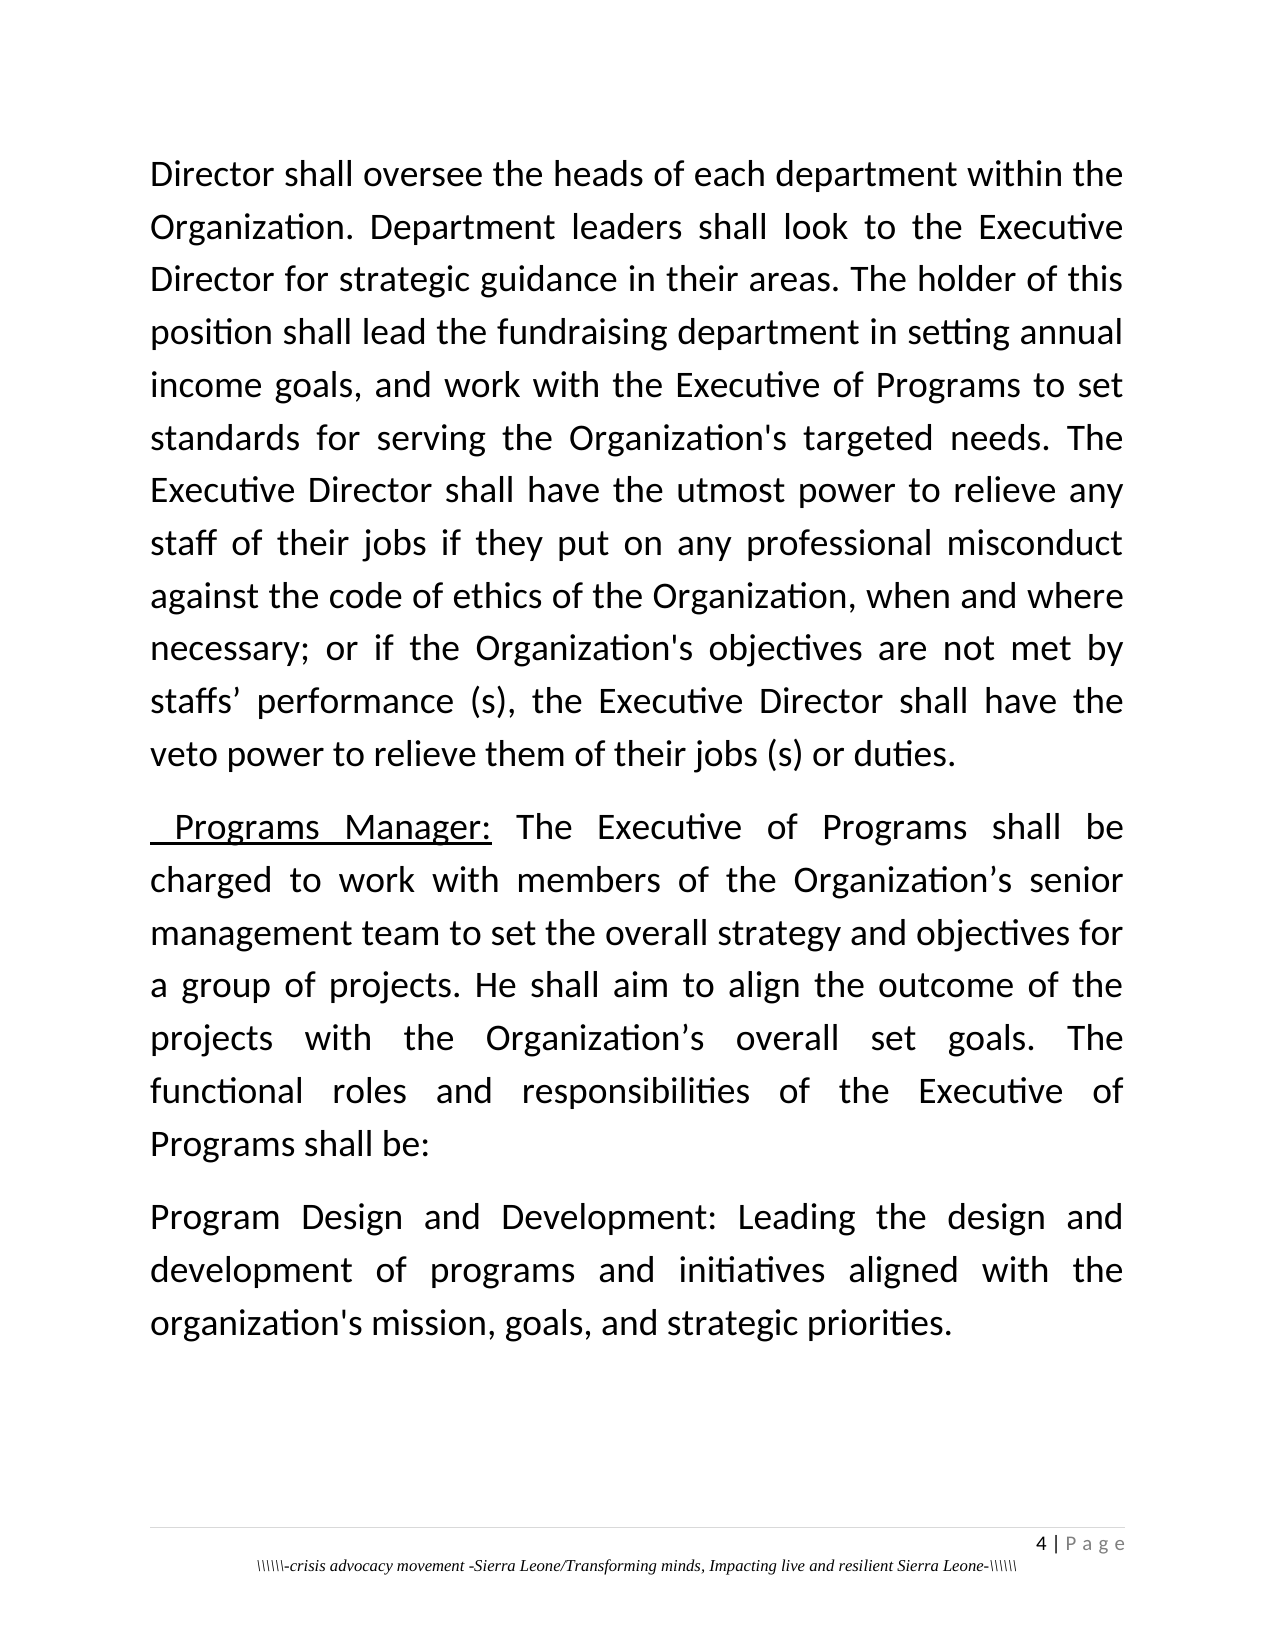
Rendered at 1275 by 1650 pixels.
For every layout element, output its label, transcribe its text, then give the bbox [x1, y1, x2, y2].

text Programs Manager: The Executive of Programs shall be charged to work with members of the Organization’s senior management team to set the overall strategy and objectives for a group of projects. He shall aim to align the outcome of the projects with the Organization’s overall set goals. The functional roles and responsibilities of the Executive of Programs shall be: [150, 803, 1125, 1165]
text Program Design and Development: Leading the design and development of programs and initiatives aligned with the organization's mission, goals, and strategic priorities. [150, 1193, 1125, 1344]
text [150, 150, 1125, 776]
